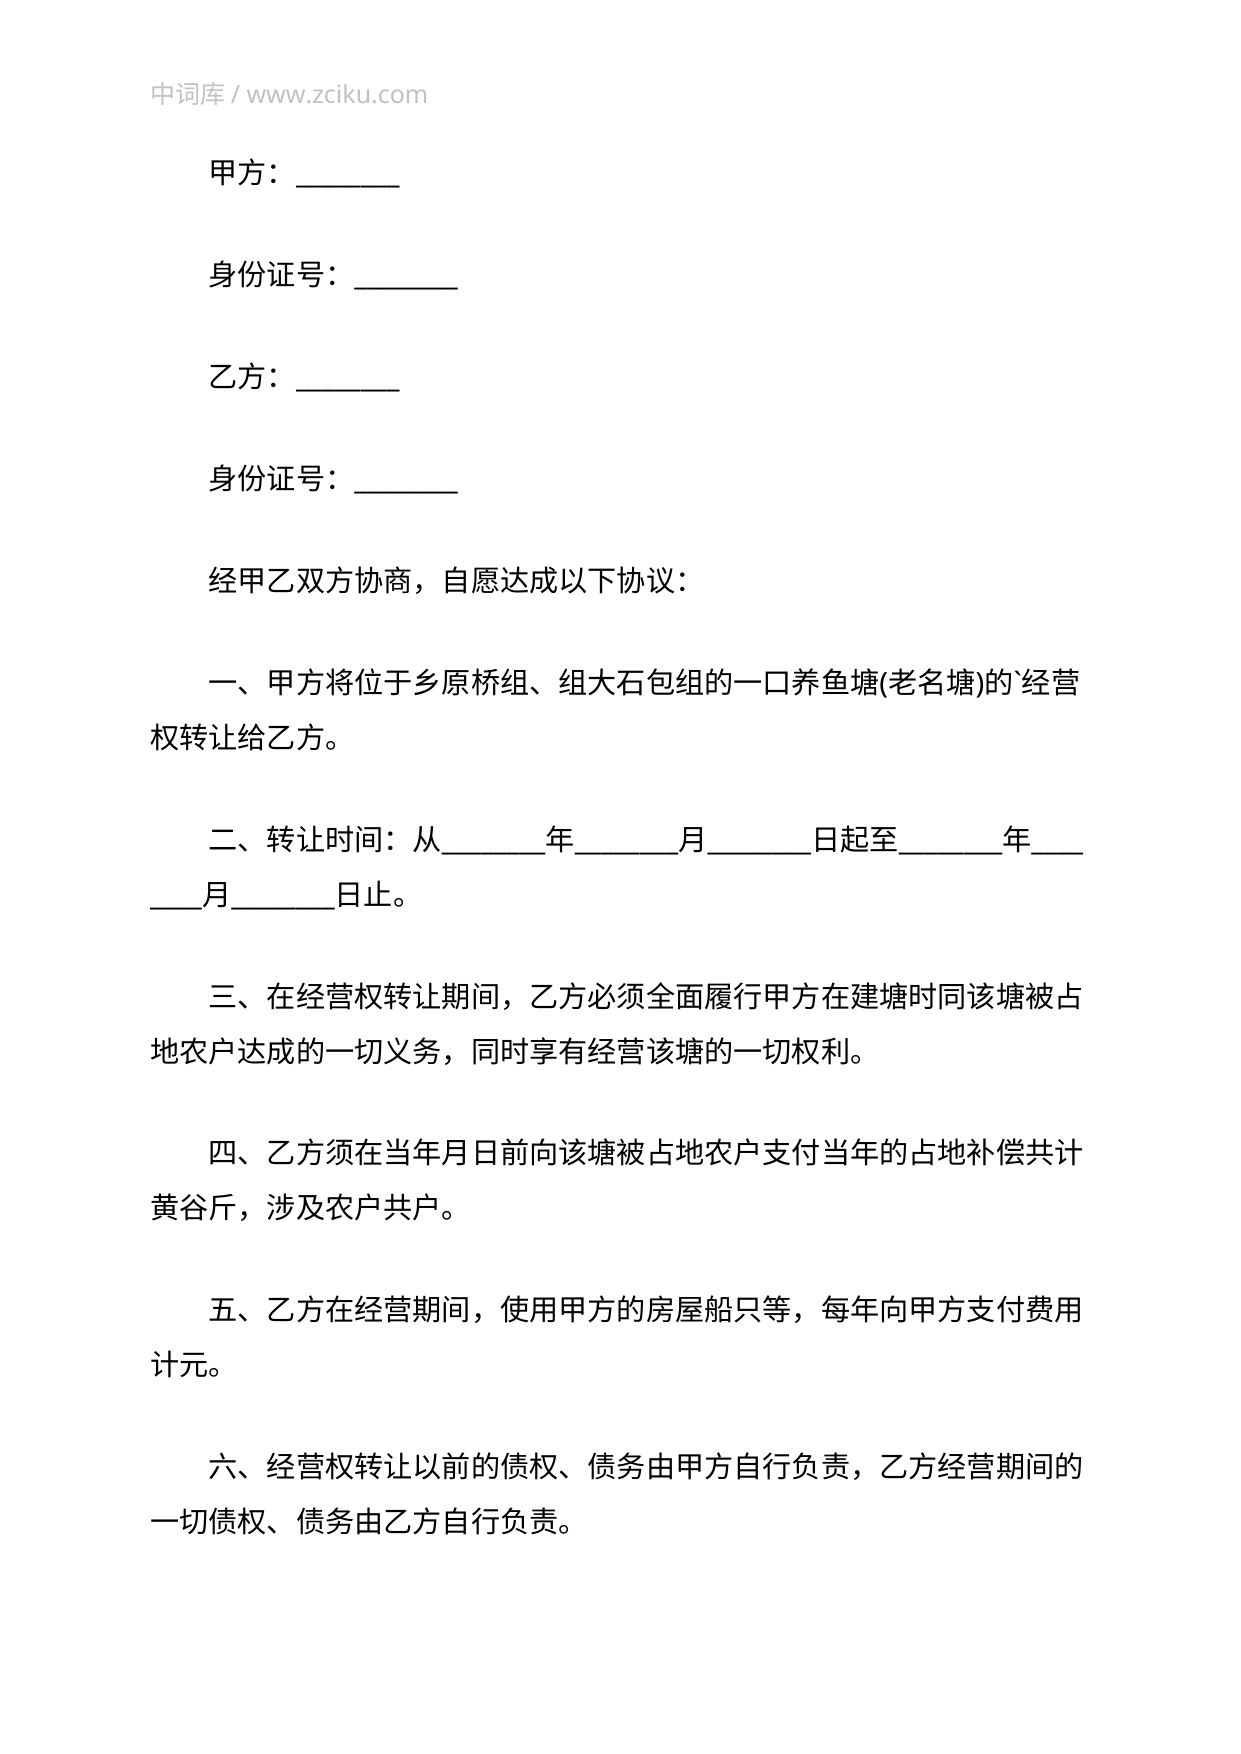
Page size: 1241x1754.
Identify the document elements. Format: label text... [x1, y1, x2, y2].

text 四、乙方须在当年月日前向该塘被占地农户支付当年的占地补偿共计黄谷斤，涉及农户共户。 [150, 1130, 1090, 1227]
text 二、转让时间：从________年________月________日起至________年________月________日止。 [150, 816, 1090, 914]
text 三、在经营权转让期间，乙方必须全面履行甲方在建塘时同该塘被占地农户达成的一切义务，同时享有经营该塘的一切权利。 [150, 973, 1090, 1071]
text 经甲乙双方协商，自愿达成以下协议： [150, 558, 1090, 600]
text 五、乙方在经营期间，使用甲方的房屋船只等，每年向甲方支付费用计元。 [150, 1287, 1090, 1384]
text 乙方：________ [150, 354, 1090, 396]
text 一、甲方将位于乡原桥组、组大石包组的一口养鱼塘(老名塘)的`经营权转让给乙方。 [150, 660, 1090, 757]
text 身份证号：________ [150, 252, 1090, 294]
text 身份证号：________ [150, 456, 1090, 498]
text 甲方：________ [150, 150, 1090, 192]
text 六、经营权转让以前的债权、债务由甲方自行负责，乙方经营期间的一切债权、债务由乙方自行负责。 [150, 1443, 1090, 1541]
